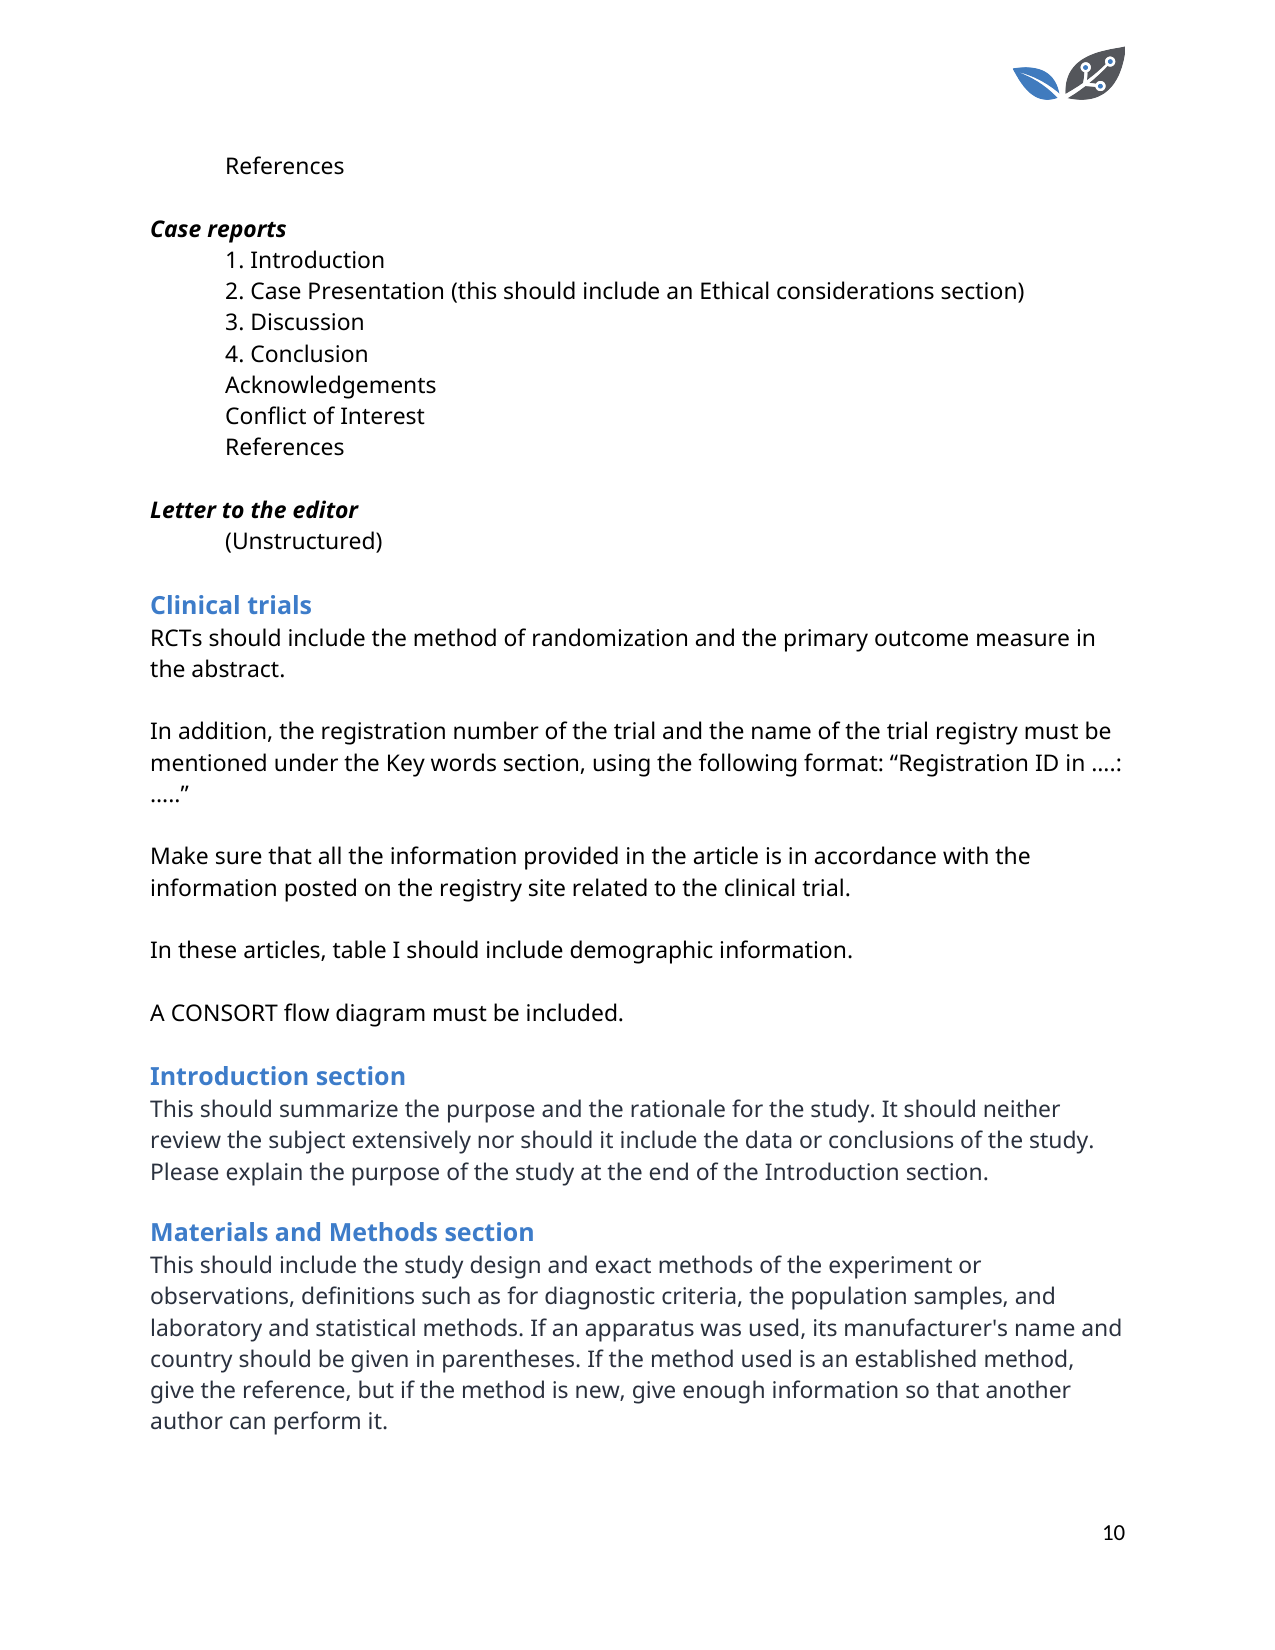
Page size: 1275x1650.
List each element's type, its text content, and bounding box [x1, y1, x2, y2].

text Make sure that all the information provided in the article is in accordance with the information posted on the registry site related to the clinical trial. [150, 840, 1125, 903]
text References [150, 431, 1125, 462]
text 3. Discussion [150, 306, 1125, 337]
text (Unstructured) [150, 525, 1125, 556]
text This should summarize the purpose and the rationale for the study. It should neither review the subject extensively nor should it include the data or conclusions of the study. Please explain the purpose of the study at the end of the Introduction section. [150, 1093, 1125, 1215]
text Case reports [150, 212, 1125, 244]
text In these articles, table I should include demographic information. [150, 934, 1125, 965]
text Letter to the editor [150, 494, 1125, 525]
text References [150, 150, 1125, 181]
text RCTs should include the method of randomization and the primary outcome measure in the abstract. [150, 622, 1125, 684]
text 4. Conclusion [150, 337, 1125, 369]
picture [1012, 46, 1125, 100]
subtitle Materials and Methods section [150, 1215, 1125, 1249]
text Acknowledgements [150, 369, 1125, 400]
text 2. Case Presentation (this should include an Ethical considerations section) [150, 275, 1125, 306]
text In addition, the registration number of the trial and the name of the trial registry must be mentioned under the Key words section, using the following format: “Registration ID in ….: …..” [150, 715, 1125, 809]
subtitle Introduction section [150, 1059, 1125, 1093]
text This should include the study design and exact methods of the experiment or observations, definitions such as for diagnostic criteria, the population samples, and laboratory and statistical methods. If an apparatus was used, its manufacturer's name and country should be given in parentheses. If the method used is an established method, give the reference, but if the method is new, give enough information so that another author can perform it. [388, 1249, 1125, 1436]
text Conflict of Interest [150, 400, 1125, 431]
text A CONSORT flow diagram must be included. [150, 997, 1125, 1028]
subtitle Clinical trials [150, 587, 1125, 622]
text 1. Introduction [150, 244, 1125, 275]
